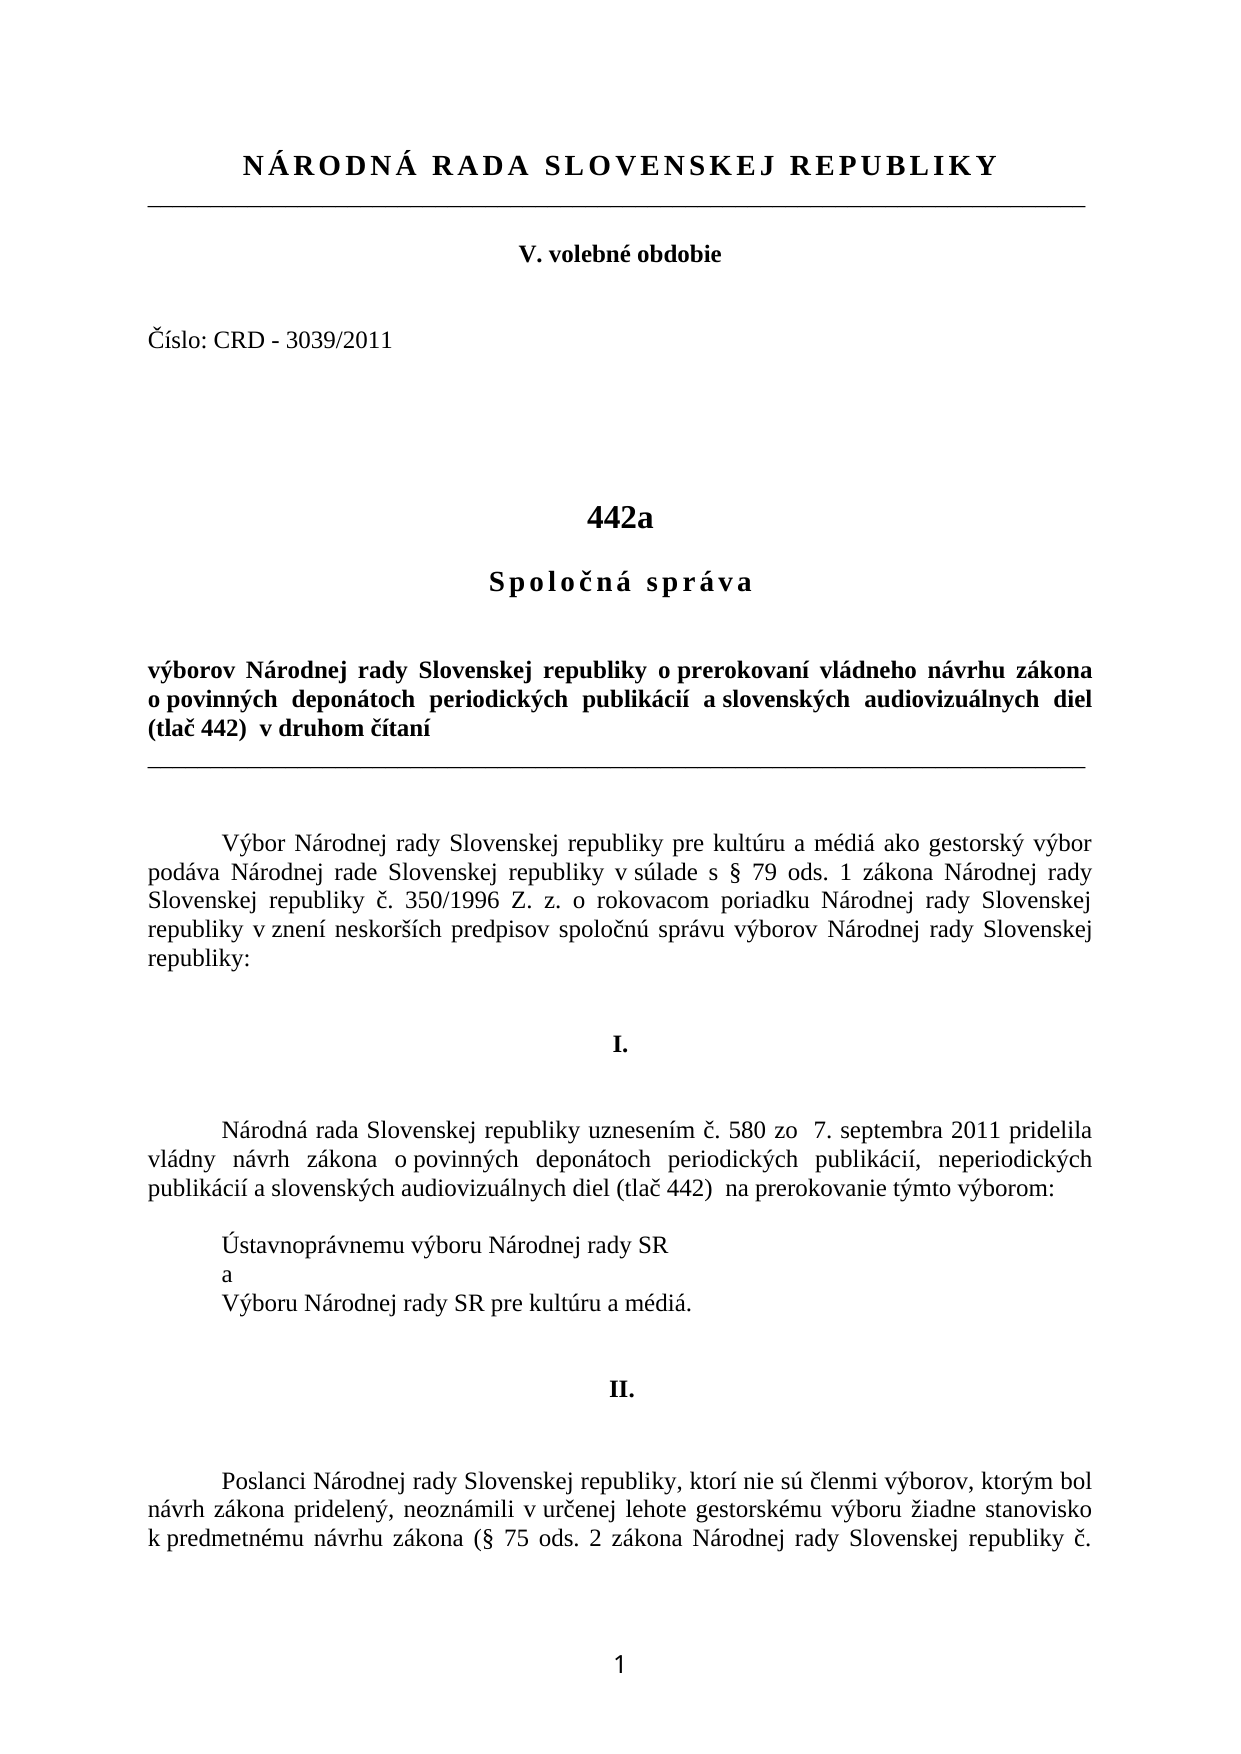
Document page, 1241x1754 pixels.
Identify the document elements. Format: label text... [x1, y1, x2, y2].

text Číslo: CRD - 3039/2011 [148, 325, 1093, 354]
text ___________________________________________________________________________ [148, 742, 1093, 771]
subtitle V. volebné obdobie [148, 239, 1093, 267]
text ___________________________________________________________________________ [148, 181, 1093, 210]
text Národná rada Slovenskej republiky uznesením č. 580 zo 7. septembra 2011 pridelila vládny návrh zákona o povinných deponátoch periodických publikácií, neperiodických publikácií a slovenských audiovizuálnych diel (tlač 442) na prerokovanie týmto výborom: [148, 1116, 1093, 1202]
text 442a [148, 497, 1093, 536]
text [148, 1466, 1093, 1552]
text Výboru Národnej rady SR pre kultúru a médiá. [148, 1288, 1093, 1317]
subtitle NÁRODNÁ RADA SLOVENSKEJ REPUBLIKY [148, 148, 1093, 181]
text I. [148, 1029, 1093, 1058]
text Ústavnoprávnemu výboru Národnej rady SR [148, 1231, 1093, 1259]
text II. [516, 1374, 1093, 1403]
subtitle Spoločná správa [148, 564, 1093, 598]
text a [148, 1259, 1093, 1288]
text výborov Národnej rady Slovenskej republiky o prerokovaní vládneho návrhu zákona o povinných deponátoch periodických publikácií a slovenských audiovizuálnych diel (tlač 442) v druhom čítaní [148, 656, 1093, 742]
text Výbor Národnej rady Slovenskej republiky pre kultúru a médiá ako gestorský výbor podáva Národnej rade Slovenskej republiky v súlade s § 79 ods. 1 zákona Národnej rady Slovenskej republiky č. 350/1996 Z. z. o rokovacom poriadku Národnej rady Slovenskej republiky v znení neskorších predpisov spoločnú správu výborov Národnej rady Slovenskej republiky: [148, 828, 1093, 972]
